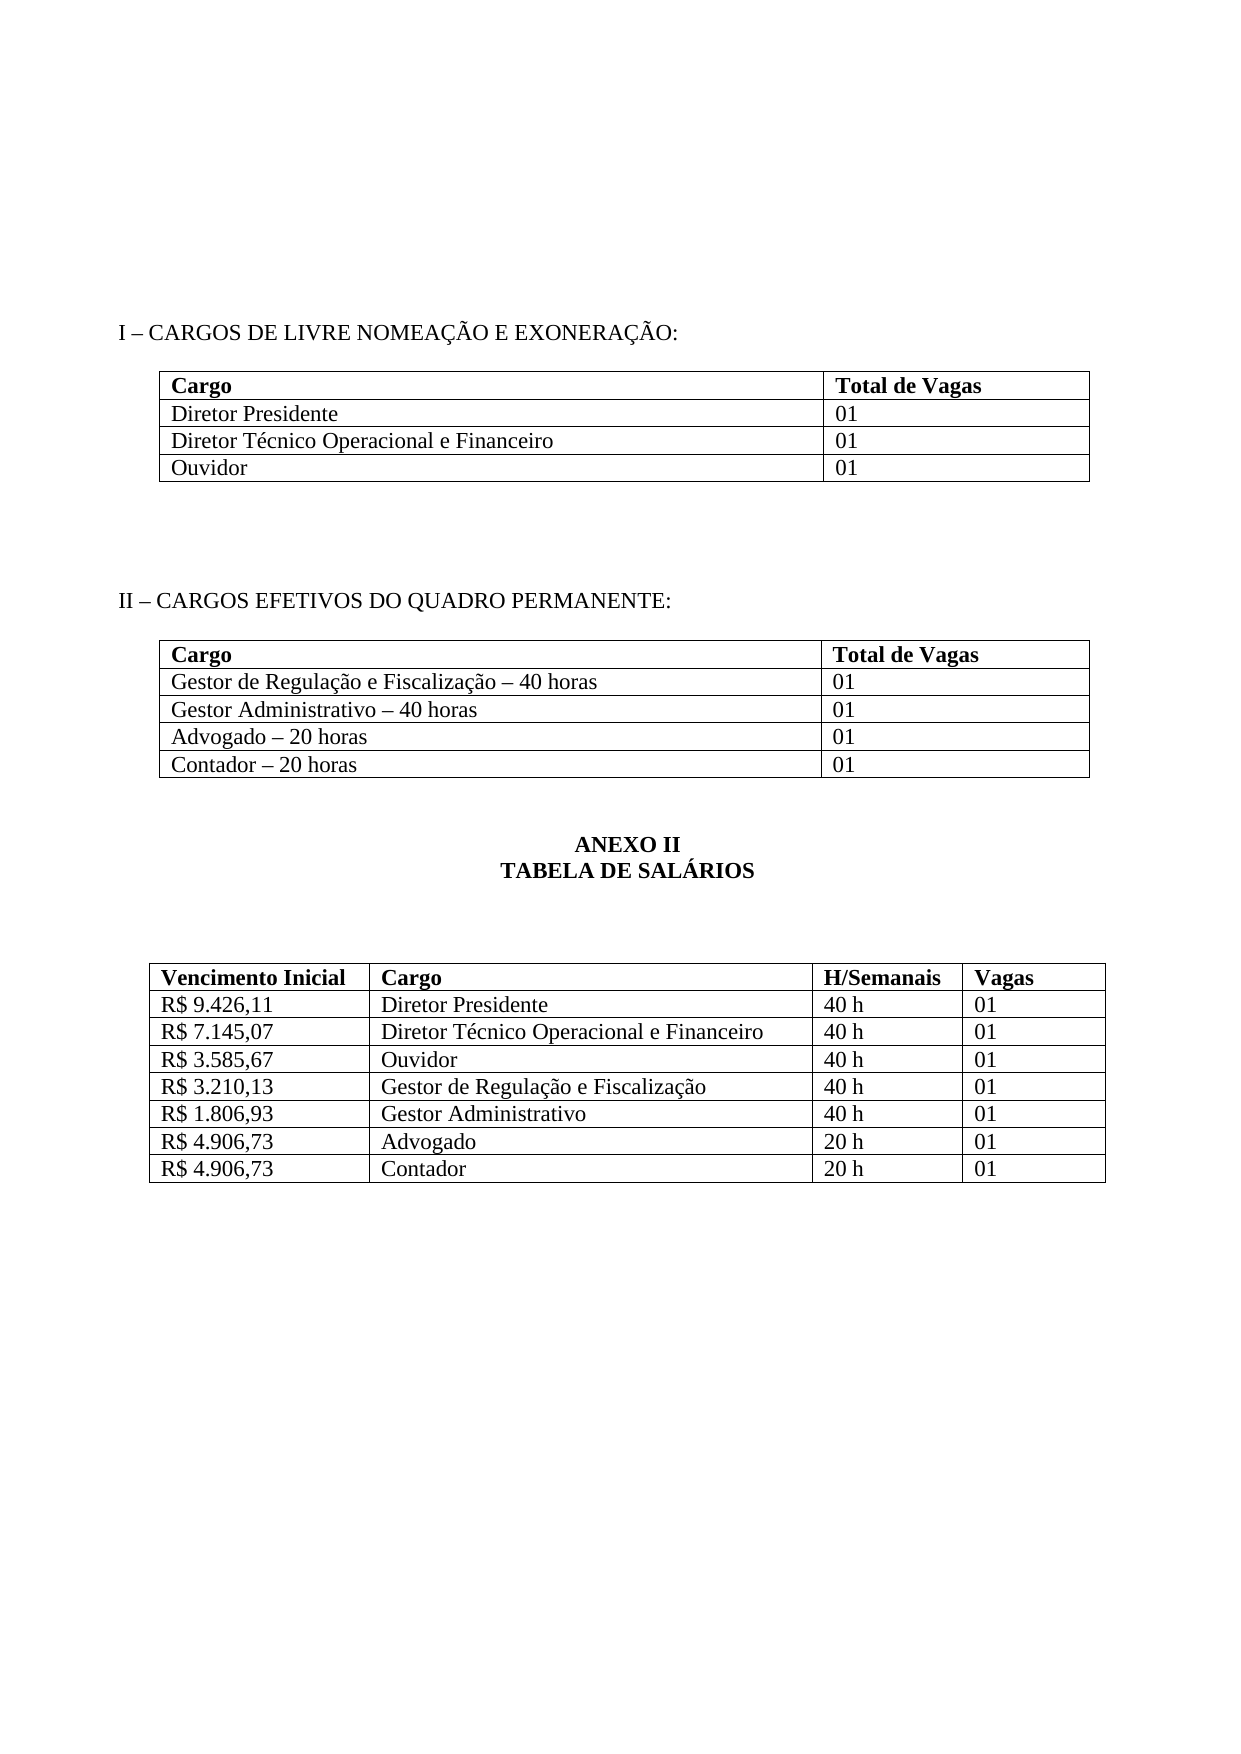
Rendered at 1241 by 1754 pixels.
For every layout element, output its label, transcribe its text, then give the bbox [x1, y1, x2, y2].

table_cell Gestor de Regulação e Fiscalização [370, 1073, 812, 1099]
table_cell 01 [824, 455, 1089, 481]
text ANEXO II [118, 831, 1137, 857]
table_cell 01 [963, 991, 1105, 1017]
table_header Vagas [963, 964, 1105, 990]
table_header Cargo [160, 641, 821, 667]
table_cell Diretor Técnico Operacional e Financeiro [370, 1018, 812, 1045]
table_cell 01 [822, 696, 1089, 722]
table_cell 01 [824, 427, 1089, 453]
table_cell Advogado [370, 1128, 812, 1154]
table_cell Advogado – 20 horas [160, 723, 821, 749]
table_cell 01 [963, 1101, 1105, 1127]
text TABELA DE SALÁRIOS [118, 857, 1137, 883]
table_cell 40 h [813, 1046, 962, 1072]
table_cell 20 h [813, 1128, 962, 1154]
table_cell R$ 9.426,11 [150, 991, 369, 1017]
table_cell 40 h [813, 1073, 962, 1099]
table_cell 01 [822, 669, 1089, 695]
text I – CARGOS DE LIVRE NOMEAÇÃO E EXONERAÇÃO: [118, 318, 1137, 345]
table_cell 20 h [813, 1155, 962, 1182]
table_header H/Semanais [813, 964, 962, 990]
table_cell Diretor Presidente [160, 400, 823, 426]
table_cell 01 [822, 723, 1089, 749]
text II – CARGOS EFETIVOS DO QUADRO PERMANENTE: [118, 587, 1137, 614]
table_cell 01 [963, 1046, 1105, 1072]
table_cell 01 [824, 400, 1089, 426]
table_cell Diretor Técnico Operacional e Financeiro [160, 427, 823, 453]
table_header Cargo [160, 372, 823, 399]
table_cell 40 h [813, 991, 962, 1017]
table_cell 01 [963, 1128, 1105, 1154]
table_cell 01 [963, 1155, 1105, 1182]
table_cell 40 h [813, 1101, 962, 1127]
table_cell Ouvidor [160, 455, 823, 481]
table_header Total de Vagas [822, 641, 1089, 667]
table_cell R$ 3.585,67 [150, 1046, 369, 1072]
table_cell R$ 1.806,93 [150, 1101, 369, 1127]
table_cell Contador [370, 1155, 812, 1182]
table_cell R$ 3.210,13 [150, 1073, 369, 1099]
table_cell 01 [963, 1018, 1105, 1045]
table_cell 01 [963, 1073, 1105, 1099]
table_cell Ouvidor [370, 1046, 812, 1072]
table_cell R$ 7.145,07 [150, 1018, 369, 1045]
table_cell R$ 4.906,73 [150, 1155, 369, 1182]
table_cell Contador – 20 horas [160, 751, 821, 777]
table_cell 40 h [813, 1018, 962, 1045]
table_cell R$ 4.906,73 [150, 1128, 369, 1154]
table_cell Diretor Presidente [370, 991, 812, 1017]
table_cell Gestor de Regulação e Fiscalização – 40 horas [160, 669, 821, 695]
table_cell 01 [822, 751, 1089, 777]
table_cell Gestor Administrativo [370, 1101, 812, 1127]
table_cell Gestor Administrativo – 40 horas [160, 696, 821, 722]
table_header Cargo [370, 964, 812, 990]
table_header Total de Vagas [824, 372, 1089, 399]
table_header Vencimento Inicial [150, 964, 369, 990]
